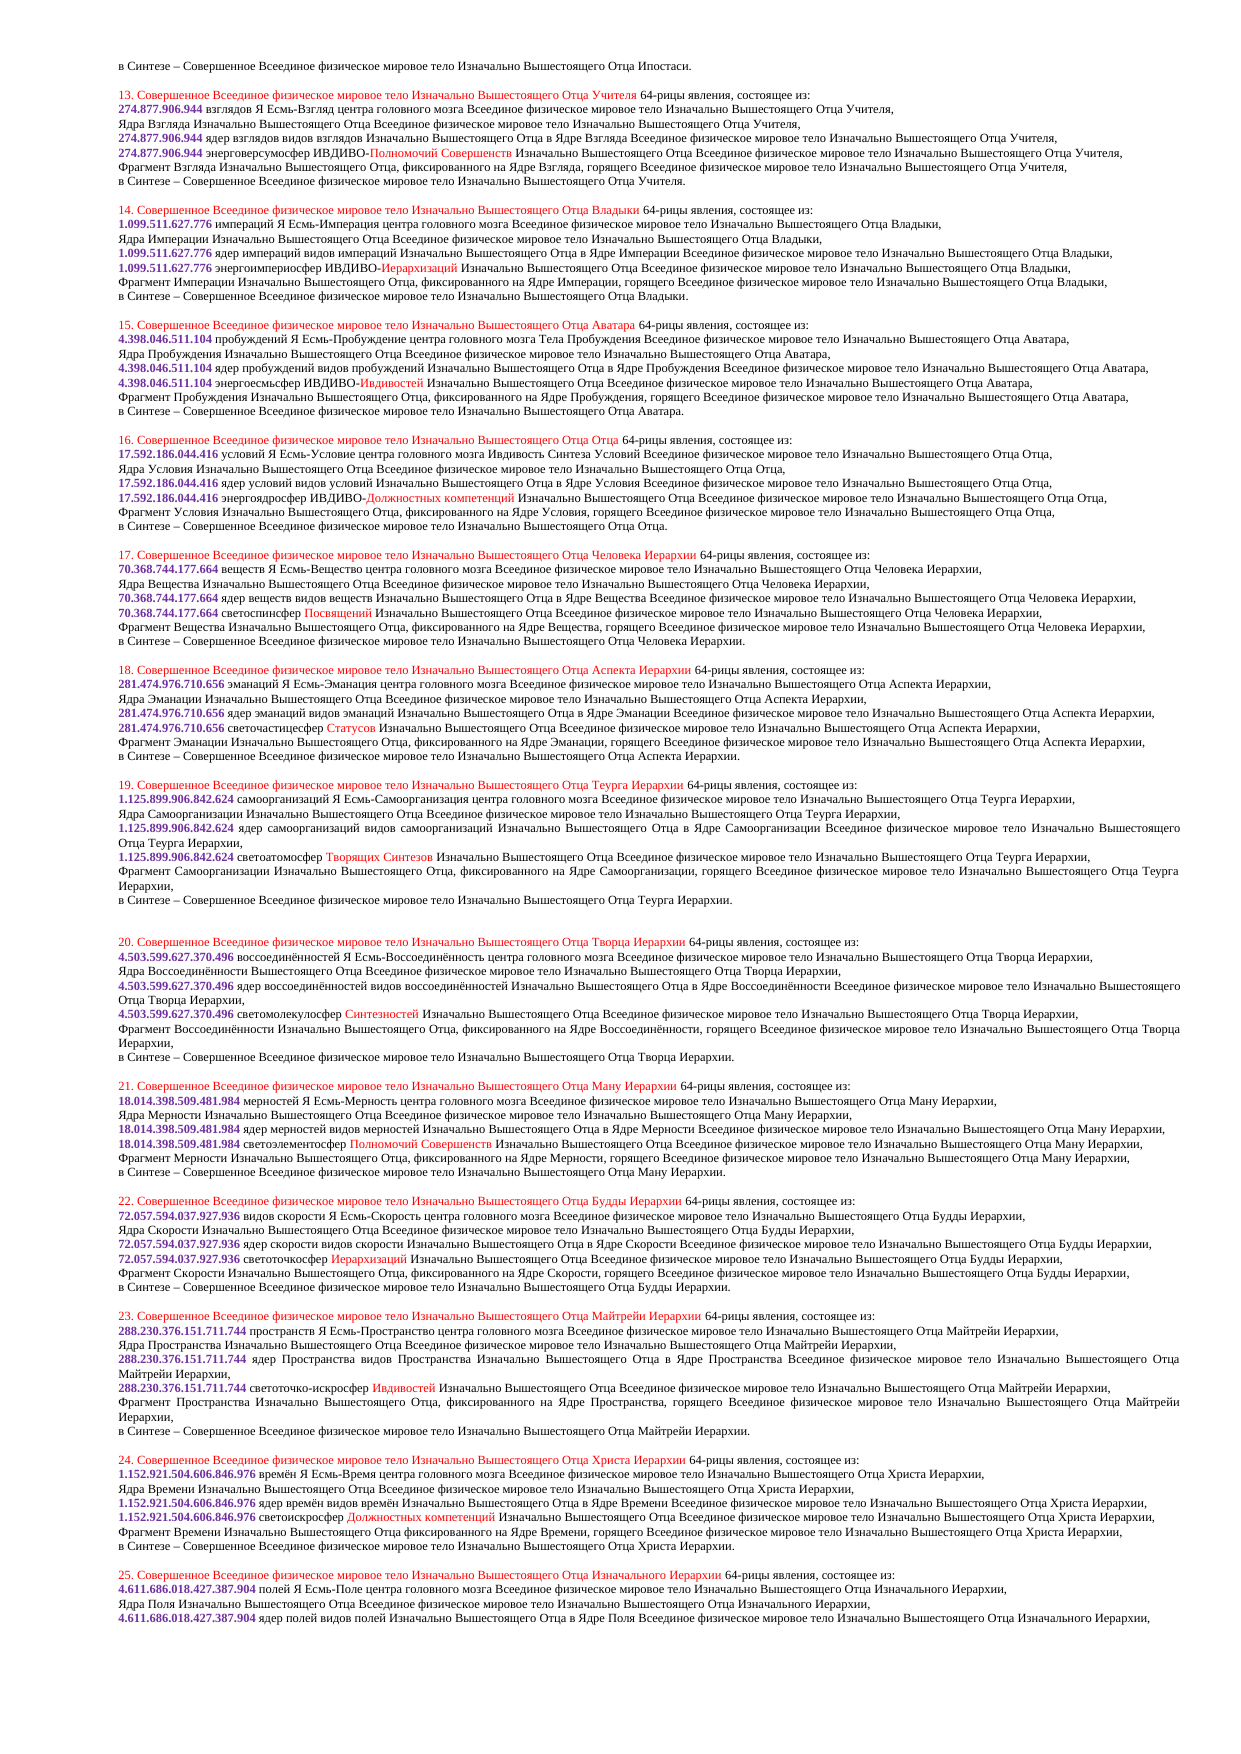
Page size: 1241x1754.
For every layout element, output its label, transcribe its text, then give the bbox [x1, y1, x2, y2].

text Ядра Взгляда Изначально Вышестоящего Отца Всеединое физическое мировое тело Изначально Вышестоящего Отца Учителя, [118, 117, 1181, 131]
text 70.368.744.177.664 веществ Я Есмь-Вещество центра головного мозга Всеединое физическое мировое тело Изначально Вышестоящего Отца Человека Иерархии, [118, 562, 1181, 577]
text в Синтезе – Совершенное Всеединое физическое мировое тело Изначально Вышестоящего Отца Учителя. [118, 174, 1181, 188]
text Ядра Поля Изначально Вышестоящего Отца Всеединое физическое мировое тело Изначально Вышестоящего Отца Изначального Иерархии, [118, 1596, 1181, 1611]
text 288.230.376.151.711.744 ядер Пространства видов Пространства Изначально Вышестоящего Отца в Ядре Пространства Всеединое физическое мировое тело Изначально Вышестоящего Отца Майтрейи Иерархии, [118, 1352, 1181, 1381]
text Фрагмент Условия Изначально Вышестоящего Отца, фиксированного на Ядре Условия, горящего Всеединое физическое мировое тело Изначально Вышестоящего Отца Отца, [118, 505, 1181, 519]
text Ядра Пробуждения Изначально Вышестоящего Отца Всеединое физическое мировое тело Изначально Вышестоящего Отца Аватара, [118, 347, 1181, 361]
text 72.057.594.037.927.936 светоточкосфер Иерархизаций Изначально Вышестоящего Отца Всеединое физическое мировое тело Изначально Вышестоящего Отца Будды Иерархии, [118, 1251, 1181, 1266]
text 23. Совершенное Всеединое физическое мировое тело Изначально Вышестоящего Отца Майтрейи Иерархии 64-рицы явления, состоящее из: [118, 1309, 1181, 1323]
text 21. Совершенное Всеединое физическое мировое тело Изначально Вышестоящего Отца Ману Иерархии 64-рицы явления, состоящее из: [118, 1079, 1181, 1093]
text 1.152.921.504.606.846.976 ядер времён видов времён Изначально Вышестоящего Отца в Ядре Времени Всеединое физическое мировое тело Изначально Вышестоящего Отца Христа Иерархии, [118, 1496, 1181, 1510]
text 70.368.744.177.664 светоспинсфер Посвящений Изначально Вышестоящего Отца Всеединое физическое мировое тело Изначально Вышестоящего Отца Человека Иерархии, [118, 605, 1181, 620]
text Фрагмент Времени Изначально Вышестоящего Отца фиксированного на Ядре Времени, горящего Всеединое физическое мировое тело Изначально Вышестоящего Отца Христа Иерархии, [118, 1524, 1181, 1539]
text 17. Совершенное Всеединое физическое мировое тело Изначально Вышестоящего Отца Человека Иерархии 64-рицы явления, состоящее из: [118, 548, 1181, 562]
text 18.014.398.509.481.984 светоэлементосфер Полномочий Совершенств Изначально Вышестоящего Отца Всеединое физическое мировое тело Изначально Вышестоящего Отца Ману Иерархии, [118, 1136, 1181, 1151]
text 281.474.976.710.656 светочастицесфер Статусов Изначально Вышестоящего Отца Всеединое физическое мировое тело Изначально Вышестоящего Отца Аспекта Иерархии, [118, 720, 1181, 735]
text 4.611.686.018.427.387.904 полей Я Есмь-Поле центра головного мозга Всеединое физическое мировое тело Изначально Вышестоящего Отца Изначального Иерархии, [118, 1582, 1181, 1596]
text 70.368.744.177.664 ядер веществ видов веществ Изначально Вышестоящего Отца в Ядре Вещества Всеединое физическое мировое тело Изначально Вышестоящего Отца Человека Иерархии, [118, 591, 1181, 605]
text 4.398.046.511.104 ядер пробуждений видов пробуждений Изначально Вышестоящего Отца в Ядре Пробуждения Всеединое физическое мировое тело Изначально Вышестоящего Отца Аватара, [118, 361, 1181, 375]
text 281.474.976.710.656 эманаций Я Есмь-Эманация центра головного мозга Всеединое физическое мировое тело Изначально Вышестоящего Отца Аспекта Иерархии, [118, 677, 1181, 692]
text Фрагмент Скорости Изначально Вышестоящего Отца, фиксированного на Ядре Скорости, горящего Всеединое физическое мировое тело Изначально Вышестоящего Отца Будды Иерархии, [118, 1266, 1181, 1280]
text в Синтезе – Совершенное Всеединое физическое мировое тело Изначально Вышестоящего Отца Майтрейи Иерархии. [118, 1424, 1181, 1438]
text 281.474.976.710.656 ядер эманаций видов эманаций Изначально Вышестоящего Отца в Ядре Эманации Всеединое физическое мировое тело Изначально Вышестоящего Отца Аспекта Иерархии, [118, 706, 1181, 720]
text Фрагмент Взгляда Изначально Вышестоящего Отца, фиксированного на Ядре Взгляда, горящего Всеединое физическое мировое тело Изначально Вышестоящего Отца Учителя, [118, 160, 1181, 174]
text в Синтезе – Совершенное Всеединое физическое мировое тело Изначально Вышестоящего Отца Отца. [118, 519, 1181, 533]
text 22. Совершенное Всеединое физическое мировое тело Изначально Вышестоящего Отца Будды Иерархии 64-рицы явления, состоящее из: [118, 1194, 1181, 1208]
text 4.503.599.627.370.496 светомолекулосфер Синтезностей Изначально Вышестоящего Отца Всеединое физическое мировое тело Изначально Вышестоящего Отца Творца Иерархии, [118, 1007, 1181, 1021]
text в Синтезе – Совершенное Всеединое физическое мировое тело Изначально Вышестоящего Отца Христа Иерархии. [118, 1539, 1181, 1553]
text в Синтезе – Совершенное Всеединое физическое мировое тело Изначально Вышестоящего Отца Аспекта Иерархии. [118, 749, 1181, 763]
text 17.592.186.044.416 условий Я Есмь-Условие центра головного мозга Ивдивость Синтеза Условий Всеединое физическое мировое тело Изначально Вышестоящего Отца Отца, [118, 447, 1181, 462]
text Фрагмент Пробуждения Изначально Вышестоящего Отца, фиксированного на Ядре Пробуждения, горящего Всеединое физическое мировое тело Изначально Вышестоящего Отца Аватара, [118, 390, 1181, 404]
text в Синтезе – Совершенное Всеединое физическое мировое тело Изначально Вышестоящего Отца Ману Иерархии. [118, 1165, 1181, 1179]
text 20. Совершенное Всеединое физическое мировое тело Изначально Вышестоящего Отца Творца Иерархии 64-рицы явления, состоящее из: [118, 935, 1181, 949]
text 4.398.046.511.104 пробуждений Я Есмь-Пробуждение центра головного мозга Тела Пробуждения Всеединое физическое мировое тело Изначально Вышестоящего Отца Аватара, [118, 332, 1181, 347]
text 1.152.921.504.606.846.976 времён Я Есмь-Время центра головного мозга Всеединое физическое мировое тело Изначально Вышестоящего Отца Христа Иерархии, [118, 1467, 1181, 1481]
text 274.877.906.944 взглядов Я Есмь-Взгляд центра головного мозга Всеединое физическое мировое тело Изначально Вышестоящего Отца Учителя, [118, 102, 1181, 117]
text в Синтезе – Совершенное Всеединое физическое мировое тело Изначально Вышестоящего Отца Ипостаси. [118, 59, 1181, 73]
text в Синтезе – Совершенное Всеединое физическое мировое тело Изначально Вышестоящего Отца Человека Иерархии. [118, 634, 1181, 648]
text 17.592.186.044.416 ядер условий видов условий Изначально Вышестоящего Отца в Ядре Условия Всеединое физическое мировое тело Изначально Вышестоящего Отца Отца, [118, 476, 1181, 490]
text 17.592.186.044.416 энергоядросфер ИВДИВО-Должностных компетенций Изначально Вышестоящего Отца Всеединое физическое мировое тело Изначально Вышестоящего Отца Отца, [118, 490, 1181, 505]
text Ядра Мерности Изначально Вышестоящего Отца Всеединое физическое мировое тело Изначально Вышестоящего Отца Ману Иерархии, [118, 1108, 1181, 1122]
text 4.611.686.018.427.387.904 ядер полей видов полей Изначально Вышестоящего Отца в Ядре Поля Всеединое физическое мировое тело Изначально Вышестоящего Отца Изначального Иерархии, [118, 1611, 1181, 1625]
text Фрагмент Самоорганизации Изначально Вышестоящего Отца, фиксированного на Ядре Самоорганизации, горящего Всеединое физическое мировое тело Изначально Вышестоящего Отца Теурга Иерархии, [118, 864, 1181, 893]
text 1.125.899.906.842.624 самоорганизаций Я Есмь-Самоорганизация центра головного мозга Всеединое физическое мировое тело Изначально Вышестоящего Отца Теурга Иерархии, [118, 792, 1181, 807]
text 18.014.398.509.481.984 ядер мерностей видов мерностей Изначально Вышестоящего Отца в Ядре Мерности Всеединое физическое мировое тело Изначально Вышестоящего Отца Ману Иерархии, [118, 1122, 1181, 1136]
text 4.398.046.511.104 энергоесмьсфер ИВДИВО-Ивдивостей Изначально Вышестоящего Отца Всеединое физическое мировое тело Изначально Вышестоящего Отца Аватара, [118, 375, 1181, 390]
text Фрагмент Воссоединённости Изначально Вышестоящего Отца, фиксированного на Ядре Воссоединённости, горящего Всеединое физическое мировое тело Изначально Вышестоящего Отца Творца Иерархии, [118, 1021, 1181, 1050]
text 1.099.511.627.776 энергоимпериосфер ИВДИВО-Иерархизаций Изначально Вышестоящего Отца Всеединое физическое мировое тело Изначально Вышестоящего Отца Владыки, [118, 260, 1181, 275]
text 19. Совершенное Всеединое физическое мировое тело Изначально Вышестоящего Отца Теурга Иерархии 64-рицы явления, состоящее из: [118, 778, 1181, 792]
text 1.152.921.504.606.846.976 светоискросфер Должностных компетенций Изначально Вышестоящего Отца Всеединое физическое мировое тело Изначально Вышестоящего Отца Христа Иерархии, [118, 1510, 1181, 1524]
text Ядра Скорости Изначально Вышестоящего Отца Всеединое физическое мировое тело Изначально Вышестоящего Отца Будды Иерархии, [118, 1223, 1181, 1237]
text Ядра Эманации Изначально Вышестоящего Отца Всеединое физическое мировое тело Изначально Вышестоящего Отца Аспекта Иерархии, [118, 692, 1181, 706]
text Ядра Воссоединённости Вышестоящего Отца Всеединое физическое мировое тело Изначально Вышестоящего Отца Творца Иерархии, [118, 964, 1181, 978]
text Ядра Пространства Изначально Вышестоящего Отца Всеединое физическое мировое тело Изначально Вышестоящего Отца Майтрейи Иерархии, [118, 1338, 1181, 1352]
text Фрагмент Мерности Изначально Вышестоящего Отца, фиксированного на Ядре Мерности, горящего Всеединое физическое мировое тело Изначально Вышестоящего Отца Ману Иерархии, [118, 1151, 1181, 1165]
text 1.099.511.627.776 импераций Я Есмь-Имперация центра головного мозга Всеединое физическое мировое тело Изначально Вышестоящего Отца Владыки, [118, 217, 1181, 232]
text 4.503.599.627.370.496 воссоединённостей Я Есмь-Воссоединённость центра головного мозга Всеединое физическое мировое тело Изначально Вышестоящего Отца Творца Иерархии, [118, 949, 1181, 964]
text Ядра Условия Изначально Вышестоящего Отца Всеединое физическое мировое тело Изначально Вышестоящего Отца Отца, [118, 462, 1181, 476]
text Фрагмент Пространства Изначально Вышестоящего Отца, фиксированного на Ядре Пространства, горящего Всеединое физическое мировое тело Изначально Вышестоящего Отца Майтрейи Иерархии, [118, 1395, 1181, 1424]
text 15. Совершенное Всеединое физическое мировое тело Изначально Вышестоящего Отца Аватара 64-рицы явления, состоящее из: [118, 318, 1181, 332]
text Фрагмент Имперации Изначально Вышестоящего Отца, фиксированного на Ядре Имперации, горящего Всеединое физическое мировое тело Изначально Вышестоящего Отца Владыки, [118, 275, 1181, 289]
text в Синтезе – Совершенное Всеединое физическое мировое тело Изначально Вышестоящего Отца Будды Иерархии. [118, 1280, 1181, 1294]
text в Синтезе – Совершенное Всеединое физическое мировое тело Изначально Вышестоящего Отца Творца Иерархии. [118, 1050, 1181, 1064]
text 274.877.906.944 ядер взглядов видов взглядов Изначально Вышестоящего Отца в Ядре Взгляда Всеединое физическое мировое тело Изначально Вышестоящего Отца Учителя, [118, 131, 1181, 145]
text в Синтезе – Совершенное Всеединое физическое мировое тело Изначально Вышестоящего Отца Аватара. [118, 404, 1181, 418]
text 288.230.376.151.711.744 светоточко-искросфер Ивдивостей Изначально Вышестоящего Отца Всеединое физическое мировое тело Изначально Вышестоящего Отца Майтрейи Иерархии, [118, 1381, 1181, 1395]
text 288.230.376.151.711.744 пространств Я Есмь-Пространство центра головного мозга Всеединое физическое мировое тело Изначально Вышестоящего Отца Майтрейи Иерархии, [118, 1323, 1181, 1338]
text 16. Совершенное Всеединое физическое мировое тело Изначально Вышестоящего Отца Отца 64-рицы явления, состоящее из: [118, 433, 1181, 447]
text Фрагмент Эманации Изначально Вышестоящего Отца, фиксированного на Ядре Эманации, горящего Всеединое физическое мировое тело Изначально Вышестоящего Отца Аспекта Иерархии, [118, 735, 1181, 749]
text 1.099.511.627.776 ядер импераций видов импераций Изначально Вышестоящего Отца в Ядре Имперации Всеединое физическое мировое тело Изначально Вышестоящего Отца Владыки, [118, 246, 1181, 260]
text 72.057.594.037.927.936 ядер скорости видов скорости Изначально Вышестоящего Отца в Ядре Скорости Всеединое физическое мировое тело Изначально Вышестоящего Отца Будды Иерархии, [118, 1237, 1181, 1251]
text Ядра Вещества Изначально Вышестоящего Отца Всеединое физическое мировое тело Изначально Вышестоящего Отца Человека Иерархии, [118, 577, 1181, 591]
text 25. Совершенное Всеединое физическое мировое тело Изначально Вышестоящего Отца Изначального Иерархии 64-рицы явления, состоящее из: [118, 1568, 1181, 1582]
text в Синтезе – Совершенное Всеединое физическое мировое тело Изначально Вышестоящего Отца Владыки. [118, 289, 1181, 303]
text в Синтезе – Совершенное Всеединое физическое мировое тело Изначально Вышестоящего Отца Теурга Иерархии. [118, 893, 1181, 907]
text Ядра Времени Изначально Вышестоящего Отца Всеединое физическое мировое тело Изначально Вышестоящего Отца Христа Иерархии, [118, 1481, 1181, 1496]
text Фрагмент Вещества Изначально Вышестоящего Отца, фиксированного на Ядре Вещества, горящего Всеединое физическое мировое тело Изначально Вышестоящего Отца Человека Иерархии, [118, 620, 1181, 634]
text Ядра Имперации Изначально Вышестоящего Отца Всеединое физическое мировое тело Изначально Вышестоящего Отца Владыки, [118, 232, 1181, 246]
text 18.014.398.509.481.984 мерностей Я Есмь-Мерность центра головного мозга Всеединое физическое мировое тело Изначально Вышестоящего Отца Ману Иерархии, [118, 1093, 1181, 1108]
text Ядра Самоорганизации Изначально Вышестоящего Отца Всеединое физическое мировое тело Изначально Вышестоящего Отца Теурга Иерархии, [118, 807, 1181, 821]
text 274.877.906.944 энерговерсумосфер ИВДИВО-Полномочий Совершенств Изначально Вышестоящего Отца Всеединое физическое мировое тело Изначально Вышестоящего Отца Учителя, [118, 145, 1181, 160]
text 1.125.899.906.842.624 ядер самоорганизаций видов самоорганизаций Изначально Вышестоящего Отца в Ядре Самоорганизации Всеединое физическое мировое тело Изначально Вышестоящего Отца Теурга Иерархии, [118, 821, 1181, 850]
text 4.503.599.627.370.496 ядер воссоединённостей видов воссоединённостей Изначально Вышестоящего Отца в Ядре Воссоединённости Всеединое физическое мировое тело Изначально Вышестоящего Отца Творца Иерархии, [118, 978, 1181, 1007]
text 18. Совершенное Всеединое физическое мировое тело Изначально Вышестоящего Отца Аспекта Иерархии 64-рицы явления, состоящее из: [118, 663, 1181, 677]
text 14. Совершенное Всеединое физическое мировое тело Изначально Вышестоящего Отца Владыки 64-рицы явления, состоящее из: [118, 203, 1181, 217]
text 13. Совершенное Всеединое физическое мировое тело Изначально Вышестоящего Отца Учителя 64-рицы явления, состоящее из: [118, 88, 1181, 102]
text 1.125.899.906.842.624 светоатомосфер Творящих Синтезов Изначально Вышестоящего Отца Всеединое физическое мировое тело Изначально Вышестоящего Отца Теурга Иерархии, [118, 850, 1181, 864]
text 72.057.594.037.927.936 видов скорости Я Есмь-Скорость центра головного мозга Всеединое физическое мировое тело Изначально Вышестоящего Отца Будды Иерархии, [118, 1208, 1181, 1223]
text 24. Совершенное Всеединое физическое мировое тело Изначально Вышестоящего Отца Христа Иерархии 64-рицы явления, состоящее из: [118, 1453, 1181, 1467]
